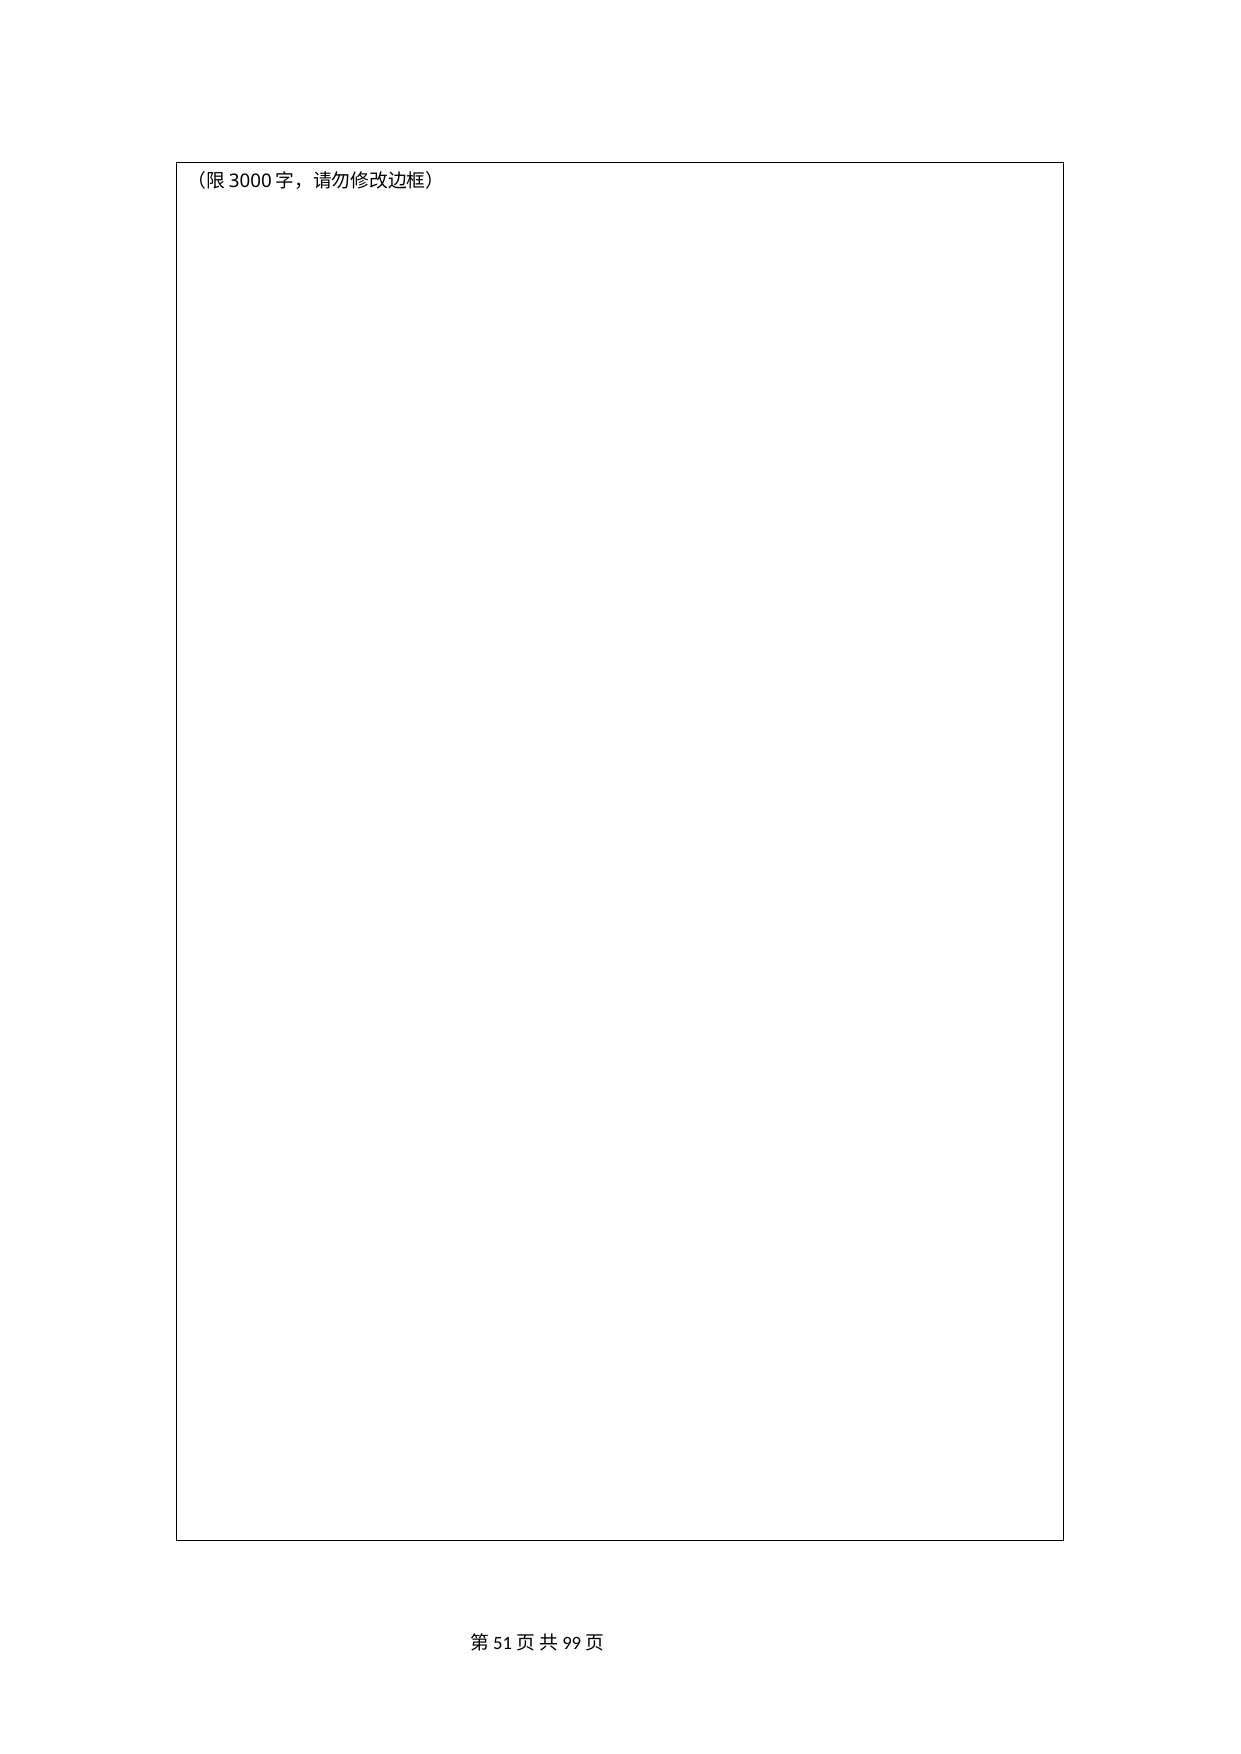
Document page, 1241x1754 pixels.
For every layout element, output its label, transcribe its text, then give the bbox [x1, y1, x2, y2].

table_header （限3000字，请勿修改边框） [177, 163, 1063, 1540]
